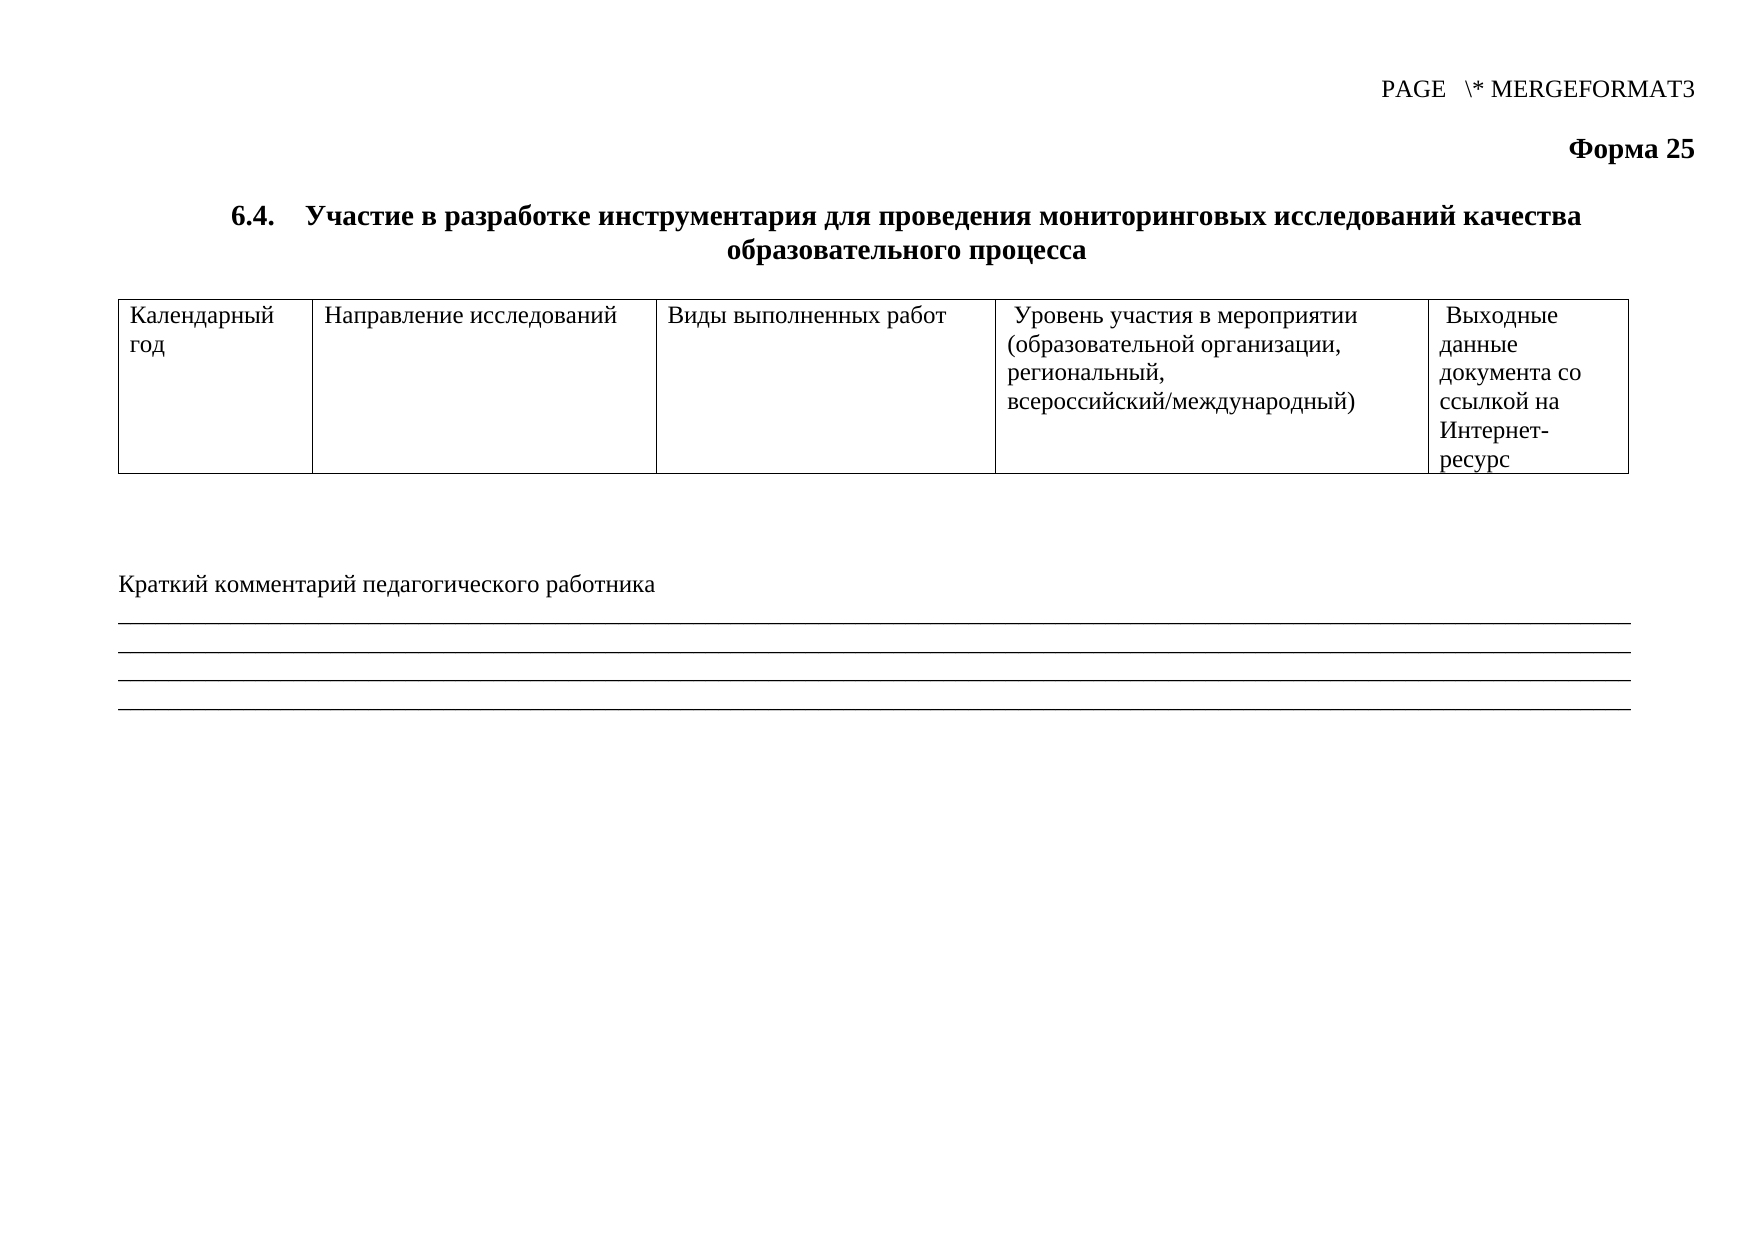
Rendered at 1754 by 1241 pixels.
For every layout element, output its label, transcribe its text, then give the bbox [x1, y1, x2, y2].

table_header Календарный год [119, 300, 312, 472]
text _________________________________________________________________________________________________________________________ [118, 627, 1695, 656]
text _________________________________________________________________________________________________________________________ [118, 656, 1695, 684]
text _________________________________________________________________________________________________________________________ [118, 684, 1695, 713]
table_header Виды выполненных работ [657, 300, 995, 472]
table_header Уровень участия в мероприятии (образовательной организации, региональный, всероссийский/международный) [996, 300, 1428, 472]
text Форма 25 [118, 131, 1695, 165]
table_header Выходные данные документа со ссылкой на Интернет-ресурс [1429, 300, 1628, 472]
table_header Направление исследований [313, 300, 656, 472]
text Краткий комментарий педагогического работника _________________________________________________________________________________________________________________________ [118, 569, 1695, 627]
text 6.4. Участие в разработке инструментария для проведения мониторинговых исследований качества образовательного процесса [118, 198, 1695, 265]
